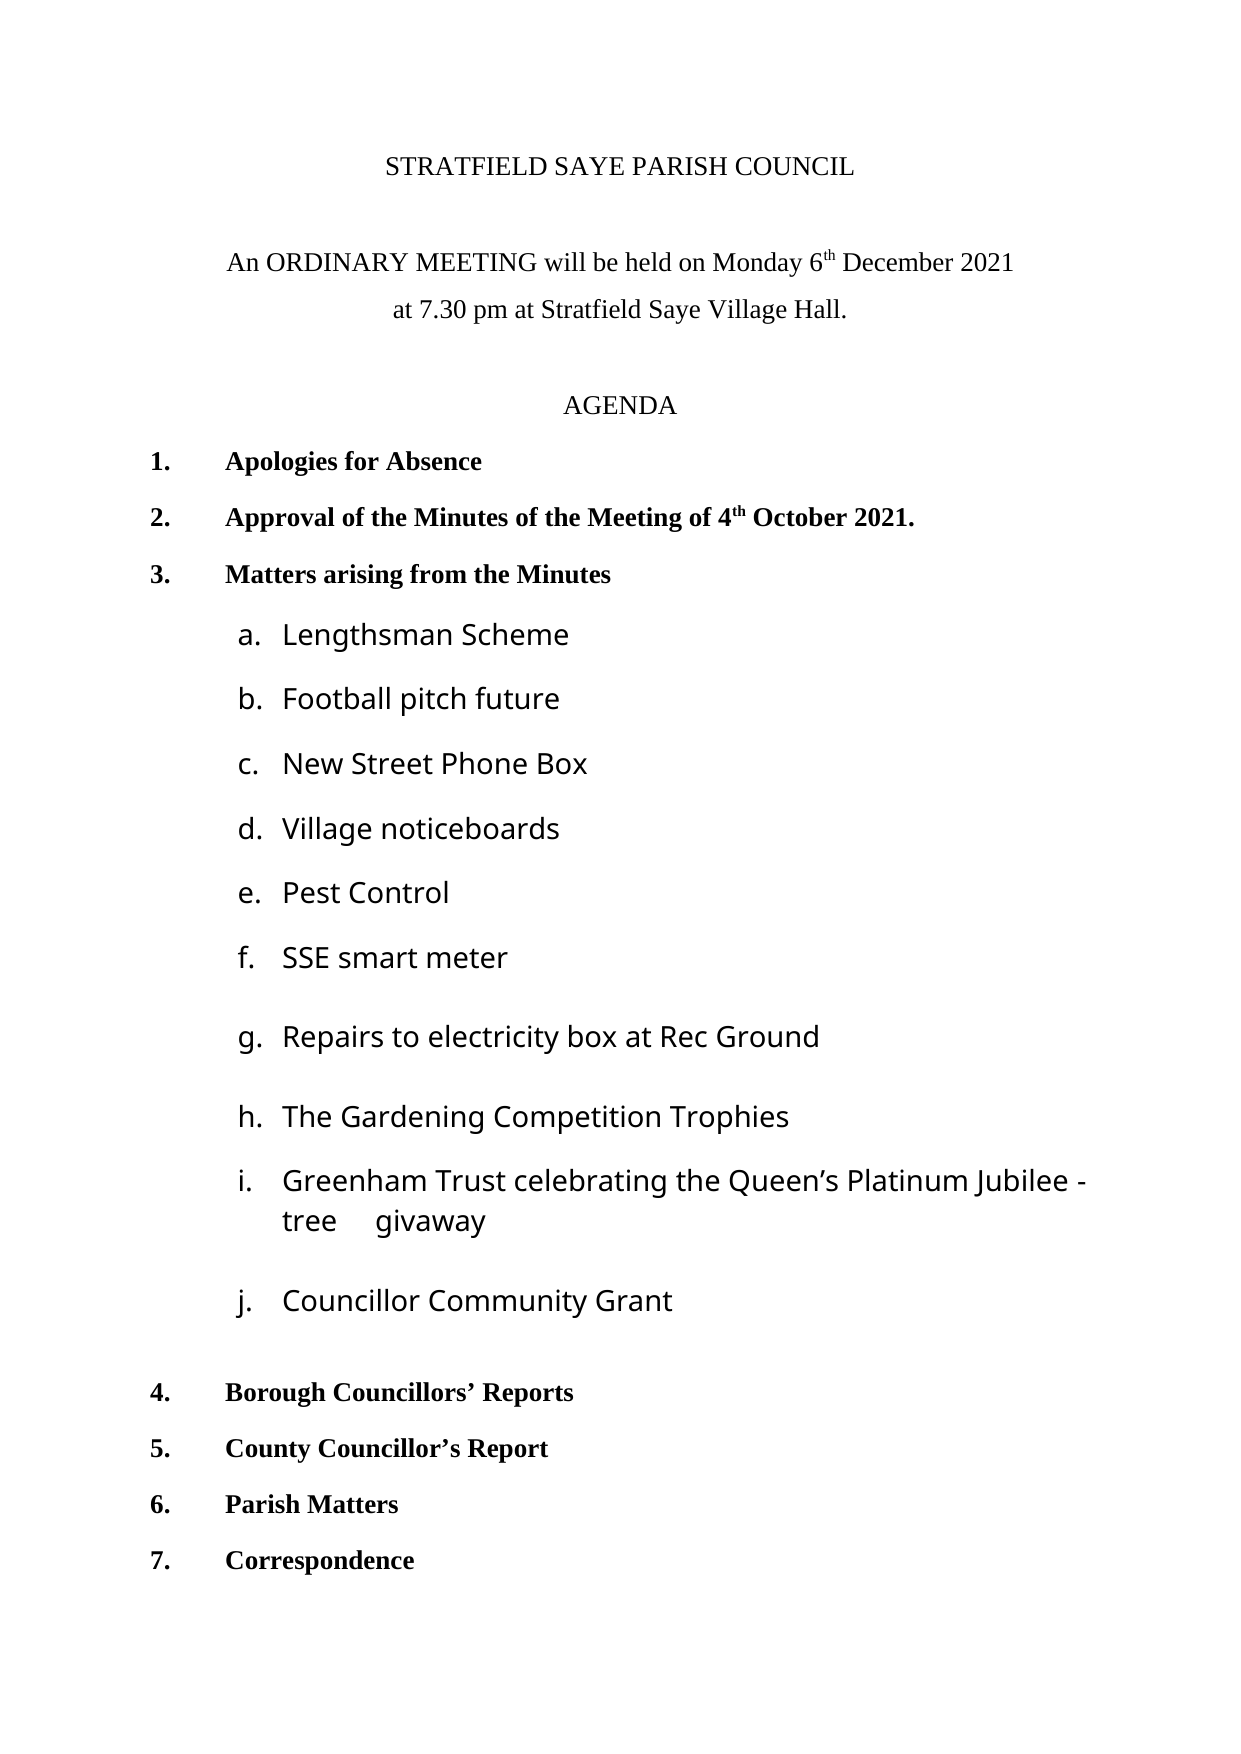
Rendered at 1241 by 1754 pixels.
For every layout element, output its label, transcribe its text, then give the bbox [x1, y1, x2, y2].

list The Gardening Competition Trophies [237, 1096, 1090, 1136]
list New Street Phone Box [237, 743, 1090, 783]
text 7. Correspondence [150, 1544, 1090, 1575]
text 6. Parish Matters [150, 1488, 1090, 1519]
text at 7.30 pm at Stratfield Saye Village Hall. [150, 293, 1090, 325]
text 2. Approval of the Minutes of the Meeting of 4th October 2021. [150, 502, 1090, 533]
list Greenham Trust celebrating the Queen’s Platinum Jubilee - tree givaway [486, 1161, 1090, 1240]
list SSE smart meter [237, 937, 1090, 977]
text 4. Borough Councillors’ Reports [150, 1376, 1090, 1407]
list Repairs to electricity box at Rec Ground [237, 1017, 1090, 1056]
text 5. County Councillor’s Report [150, 1432, 1090, 1463]
text STRATFIELD SAYE PARISH COUNCIL [150, 150, 1090, 181]
list Village noticeboards [237, 808, 1090, 848]
list Pest Control [237, 873, 1090, 912]
list Lengthsman Scheme [237, 614, 1090, 653]
text AGENDA [150, 389, 1090, 420]
list Football pitch future [237, 678, 1090, 718]
list Councillor Community Grant [237, 1280, 1090, 1319]
text 1. Apologies for Absence [150, 445, 1090, 477]
text 3. Matters arising from the Minutes [150, 558, 1090, 589]
text An ORDINARY MEETING will be held on Monday 6th December 2021 [150, 246, 1090, 277]
